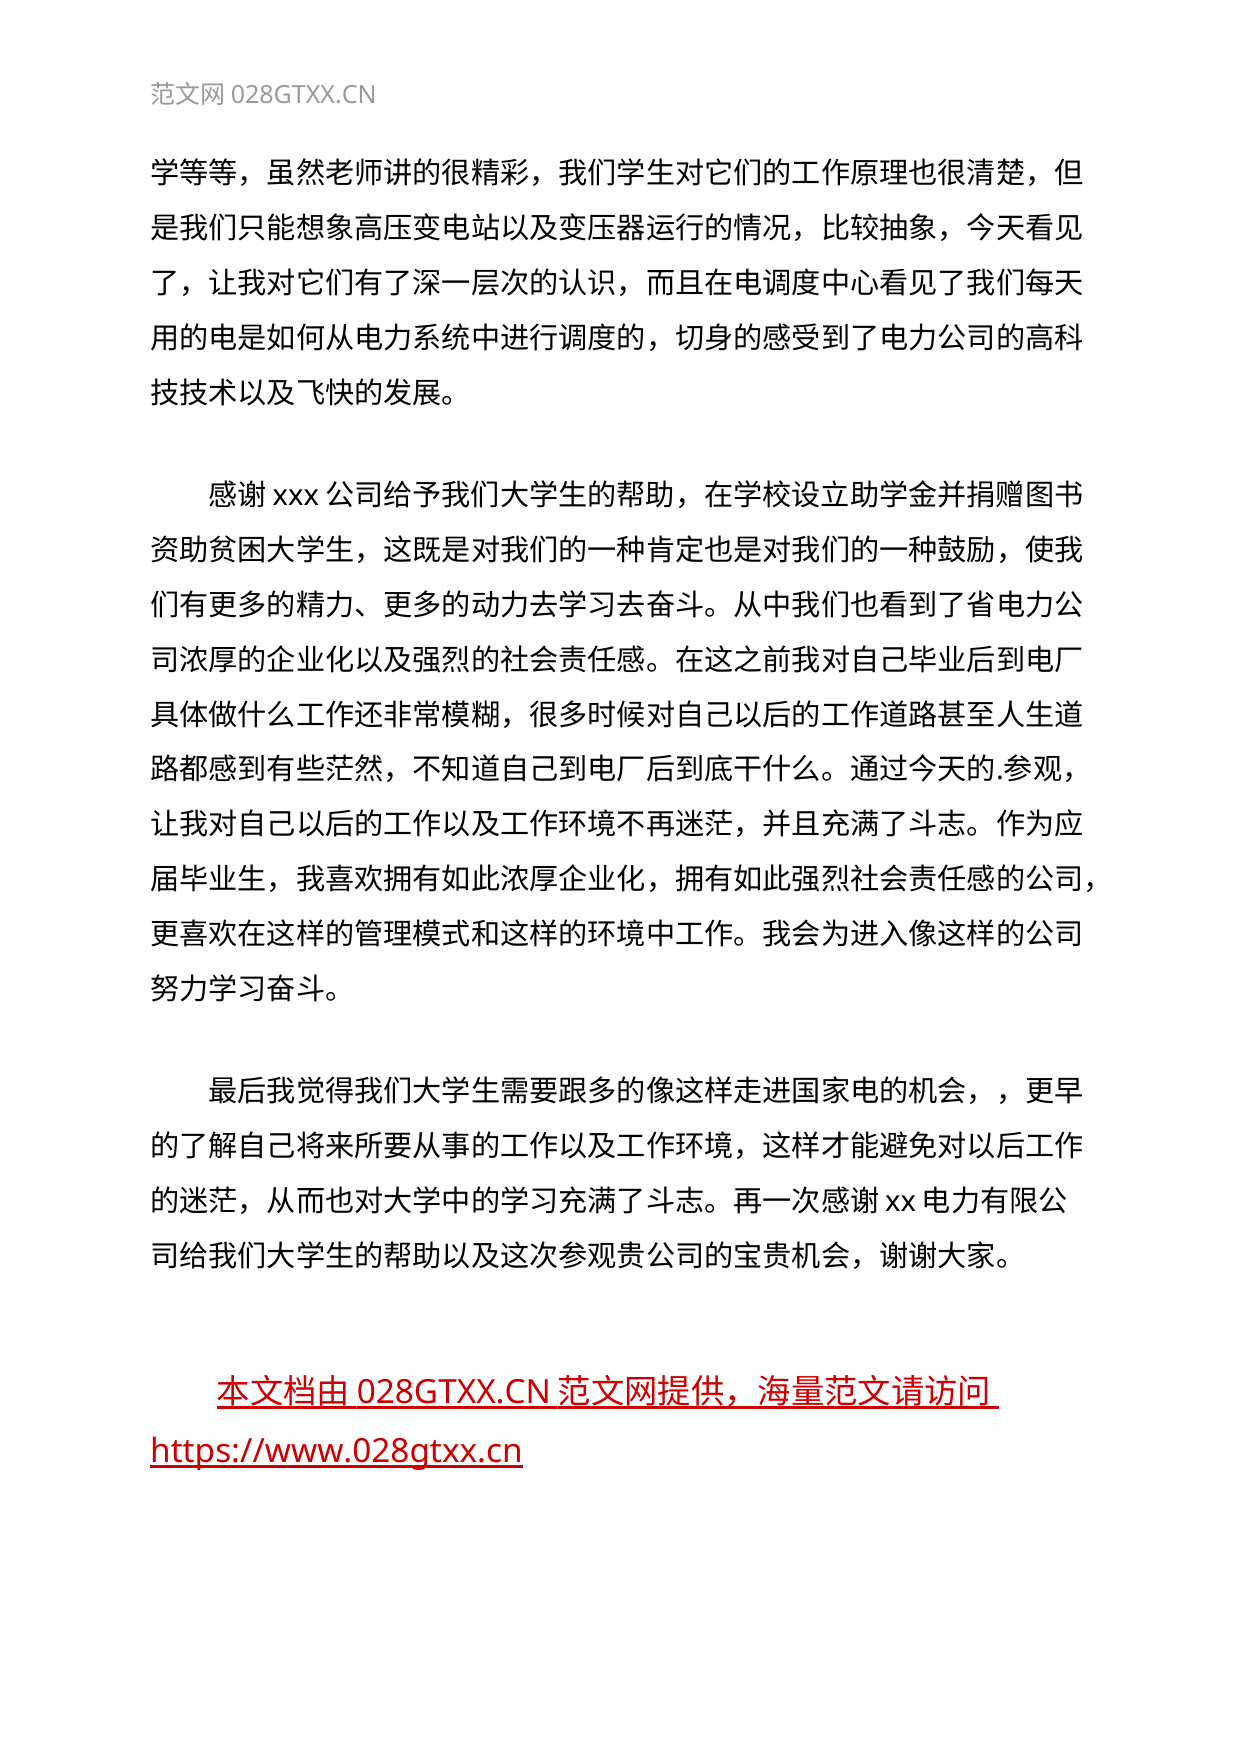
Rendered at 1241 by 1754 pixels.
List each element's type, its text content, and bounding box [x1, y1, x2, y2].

text 本文档由028GTXX.CN范文网提供，海量范文请访问 https://www.028gtxx.cn [150, 1365, 1090, 1473]
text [150, 150, 1090, 412]
text 最后我觉得我们大学生需要跟多的像这样走进国家电的机会，，更早的了解自己将来所要从事的工作以及工作环境，这样才能避免对以后工作的迷茫，从而也对大学中的学习充满了斗志。再一次感谢xx电力有限公司给我们大学生的帮助以及这次参观贵公司的宝贵机会，谢谢大家。 [150, 1067, 1090, 1274]
text 感谢xxx公司给予我们大学生的帮助，在学校设立助学金并捐赠图书资助贫困大学生，这既是对我们的一种肯定也是对我们的一种鼓励，使我们有更多的精力、更多的动力去学习去奋斗。从中我们也看到了省电力公司浓厚的企业化以及强烈的社会责任感。在这之前我对自己毕业后到电厂具体做什么工作还非常模糊，很多时候对自己以后的工作道路甚至人生道路都感到有些茫然，不知道自己到电厂后到底干什么。通过今天的.参观，让我对自己以后的工作以及工作环境不再迷茫，并且充满了斗志。作为应届毕业生，我喜欢拥有如此浓厚企业化，拥有如此强烈社会责任感的公司，更喜欢在这样的管理模式和这样的环境中工作。我会为进入像这样的公司努力学习奋斗。 [150, 471, 1090, 1008]
